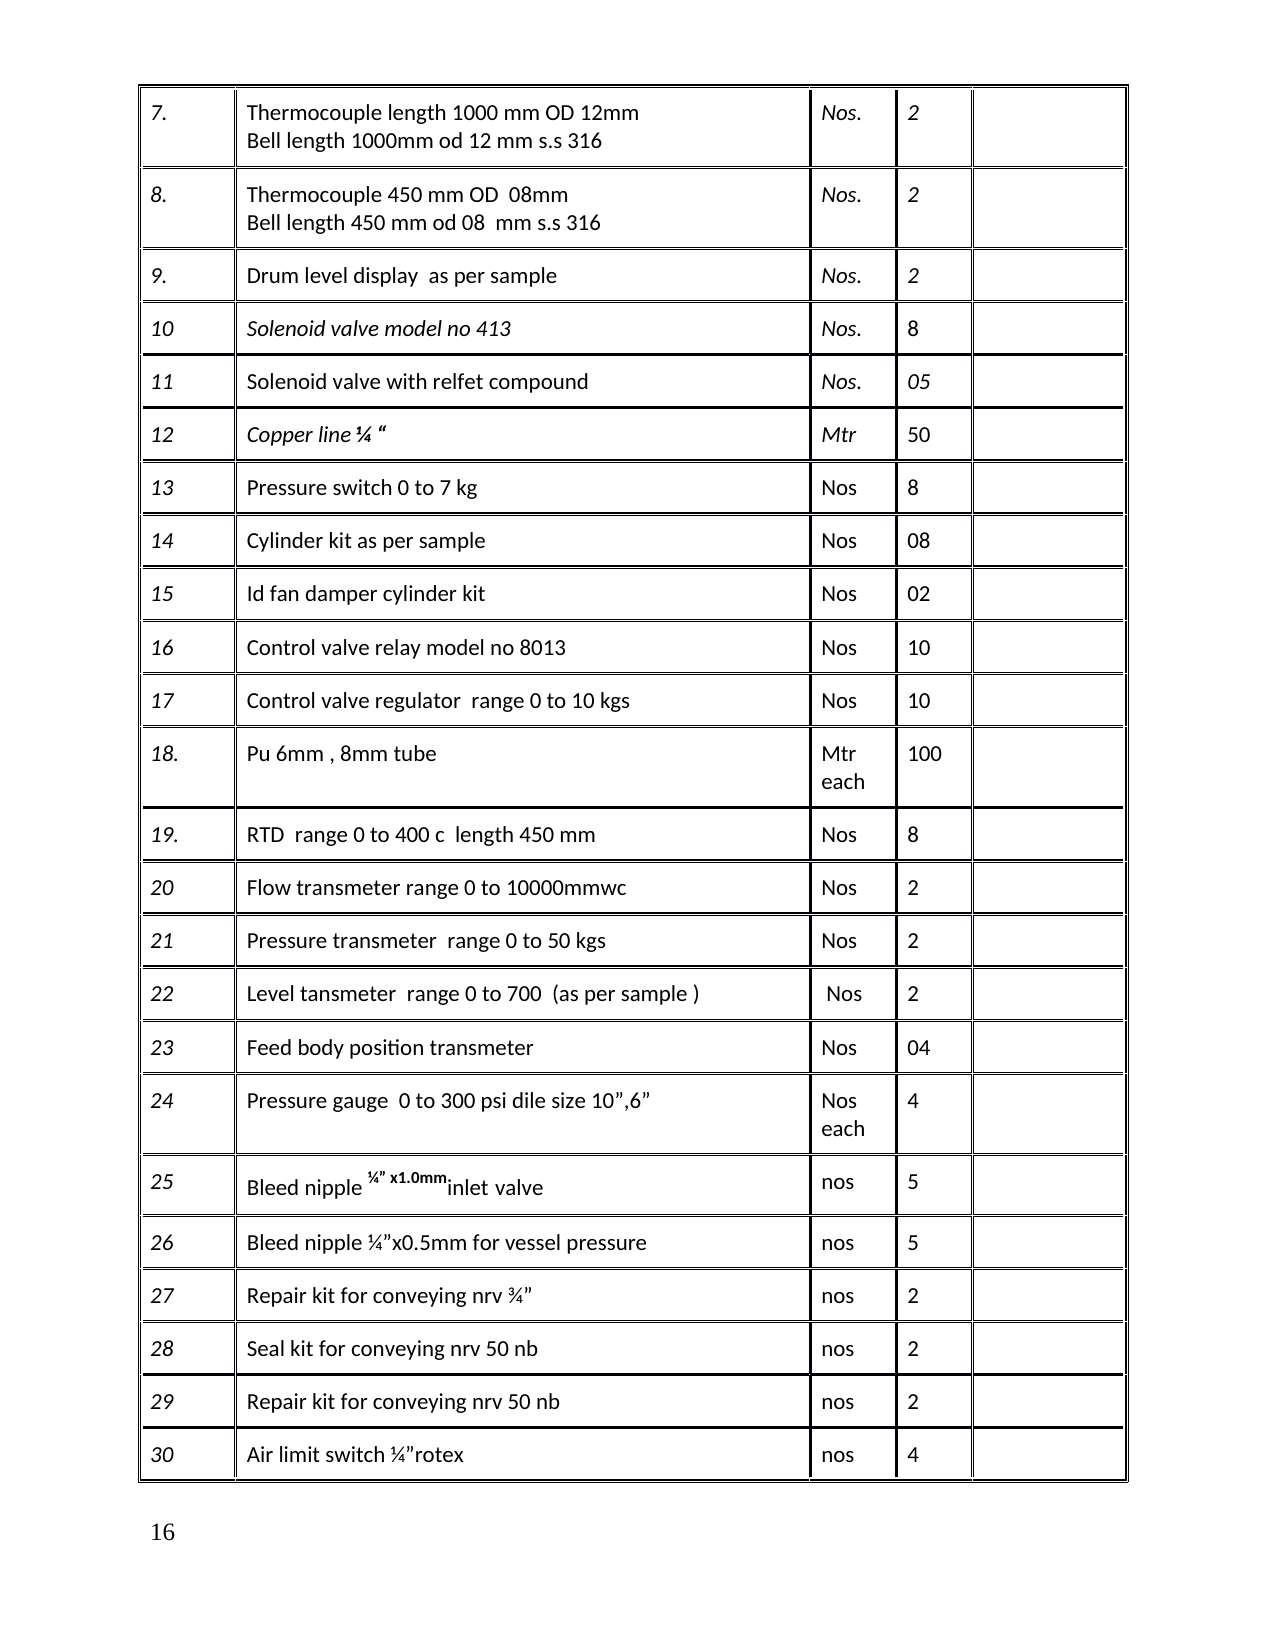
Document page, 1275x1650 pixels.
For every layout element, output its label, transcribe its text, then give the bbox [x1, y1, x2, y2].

table_cell Control valve regulator range 0 to 10 kgs [237, 675, 809, 725]
table_cell [974, 619, 1126, 672]
table_cell 2 [898, 916, 971, 965]
table_cell 8 [898, 463, 971, 512]
table_cell 14 [141, 512, 234, 565]
table_cell 16 [141, 619, 234, 672]
table_cell [974, 1019, 1126, 1072]
table_cell Nos [812, 969, 895, 1018]
table_cell Nos [812, 1022, 895, 1072]
table_cell Nos [812, 916, 895, 965]
table_cell nos [812, 1156, 895, 1213]
table_cell Mtr [812, 409, 895, 459]
table_cell Mtr each [812, 728, 895, 806]
table_cell 02 [898, 569, 971, 618]
table_cell [973, 1320, 1127, 1373]
table_cell 5 [898, 1156, 971, 1213]
table_cell Nos. [812, 169, 895, 247]
table_cell Nos [812, 516, 895, 565]
table_cell Nos. [812, 303, 895, 353]
table_cell [974, 353, 1127, 406]
table_cell Repair kit for conveying nrv 50 nb [237, 1376, 809, 1426]
table_cell [974, 459, 1126, 512]
table_cell nos [812, 1323, 895, 1373]
table_cell [974, 806, 1125, 859]
table_cell Pressure switch 0 to 7 kg [237, 463, 809, 512]
table_cell Control valve relay model no 8013 [237, 622, 809, 672]
table_cell 05 [898, 356, 971, 406]
table_cell 29 [139, 1373, 234, 1426]
table_cell Cylinder kit as per sample [237, 516, 809, 565]
table_cell 2 [898, 1376, 971, 1426]
table_cell 25 [139, 1153, 236, 1213]
table_cell Flow transmeter range 0 to 10000mmwc [237, 863, 809, 912]
table_cell 8 [898, 303, 971, 353]
table_cell 100 [898, 728, 971, 806]
table_cell 22 [141, 965, 234, 1018]
table_cell Feed body position transmeter [237, 1022, 809, 1072]
table_cell Copper line ¼ “ [237, 409, 809, 459]
table_cell [973, 672, 1127, 725]
table_cell [974, 565, 1126, 618]
table_cell 11 [139, 353, 234, 406]
table_cell [974, 965, 1126, 1018]
table_cell 2 [898, 863, 971, 912]
table_cell 2 [898, 169, 971, 247]
table_cell 23 [141, 1019, 234, 1072]
table_cell 17 [139, 672, 236, 725]
table_cell 7. [141, 88, 236, 166]
table_cell 8. [139, 166, 236, 247]
table_cell Id fan damper cylinder kit [237, 569, 809, 618]
table_cell 5 [898, 1217, 971, 1267]
table_cell [973, 300, 1127, 353]
table_cell 2 [898, 969, 971, 1018]
table_cell 21 [141, 912, 234, 965]
table_cell 2 [898, 1270, 971, 1320]
table_cell 18. [139, 725, 236, 806]
table_cell Pressure gauge 0 to 300 psi dile size 10”,6” [237, 1075, 809, 1153]
table_cell [974, 912, 1126, 965]
table_cell Bleed nipple ¼” x1.0mminlet valve [237, 1156, 809, 1213]
table_cell [974, 512, 1126, 565]
table_cell Pu 6mm , 8mm tube [237, 728, 809, 806]
table_cell 15 [141, 565, 234, 618]
table_cell 10 [898, 675, 971, 725]
table_cell 20 [141, 859, 234, 912]
table_cell [974, 1214, 1126, 1267]
table_cell Nos [812, 463, 895, 512]
table_cell 26 [141, 1214, 234, 1267]
table_cell Solenoid valve model no 413 [237, 303, 809, 353]
table_cell 30 [141, 1426, 236, 1479]
table_cell Nos. [812, 250, 895, 300]
table_cell 28 [139, 1320, 236, 1373]
table_cell [974, 406, 1125, 459]
table_cell [973, 1153, 1127, 1213]
table_cell [973, 725, 1127, 806]
table_cell [973, 247, 1127, 300]
table_cell Nos [812, 622, 895, 672]
table_cell [974, 1373, 1127, 1426]
table_cell [973, 1426, 1125, 1479]
table_cell 10 [139, 300, 236, 353]
table_cell Repair kit for conveying nrv ¾” [237, 1270, 809, 1320]
table_cell Drum level display as per sample [237, 250, 809, 300]
table_cell Solenoid valve with relfet compound [237, 356, 809, 406]
table_cell [973, 1072, 1127, 1153]
table_cell Level tansmeter range 0 to 700 (as per sample ) [237, 969, 809, 1018]
table_cell Nos. [812, 356, 895, 406]
table_cell [973, 166, 1127, 247]
table_cell Nos [812, 863, 895, 912]
table_cell 12 [141, 406, 234, 459]
table_cell 2 [898, 250, 971, 300]
table_cell 10 [898, 622, 971, 672]
table_cell [973, 88, 1125, 166]
table_cell Bleed nipple ¼”x0.5mm for vessel pressure [237, 1217, 809, 1267]
table_cell Pressure transmeter range 0 to 50 kgs [237, 916, 809, 965]
table_cell Air limit switch ¼”rotex [236, 1429, 810, 1479]
table_cell Seal kit for conveying nrv 50 nb [237, 1323, 809, 1373]
table_cell nos [812, 1376, 895, 1426]
table_cell RTD range 0 to 400 c length 450 mm [237, 809, 809, 859]
table_cell 9. [139, 247, 236, 300]
table_cell Nos. [810, 88, 896, 166]
table_cell 50 [898, 409, 971, 459]
table_cell Nos [812, 569, 895, 618]
table_cell 4 [896, 1429, 972, 1479]
table_cell nos [810, 1429, 896, 1479]
table_cell 2 [896, 88, 972, 166]
table_cell 08 [898, 516, 971, 565]
table_cell 13 [141, 459, 234, 512]
table_cell Nos [812, 675, 895, 725]
table_cell Nos each [812, 1075, 895, 1153]
table_cell nos [812, 1270, 895, 1320]
table_cell [973, 1267, 1127, 1320]
table_cell 27 [139, 1267, 236, 1320]
table_cell Thermocouple length 1000 mm OD 12mm Bell length 1000mm od 12 mm s.s 316 [236, 86, 810, 166]
table_cell [974, 859, 1126, 912]
table_cell 19. [141, 806, 234, 859]
table_cell Nos [812, 809, 895, 859]
table_cell 04 [898, 1022, 971, 1072]
table_cell Thermocouple 450 mm OD 08mm Bell length 450 mm od 08 mm s.s 316 [237, 169, 809, 247]
table_cell 4 [898, 1075, 971, 1153]
table_cell 8 [898, 809, 971, 859]
table_cell nos [812, 1217, 895, 1267]
table_cell 2 [898, 1323, 971, 1373]
table_cell 24 [139, 1072, 236, 1153]
